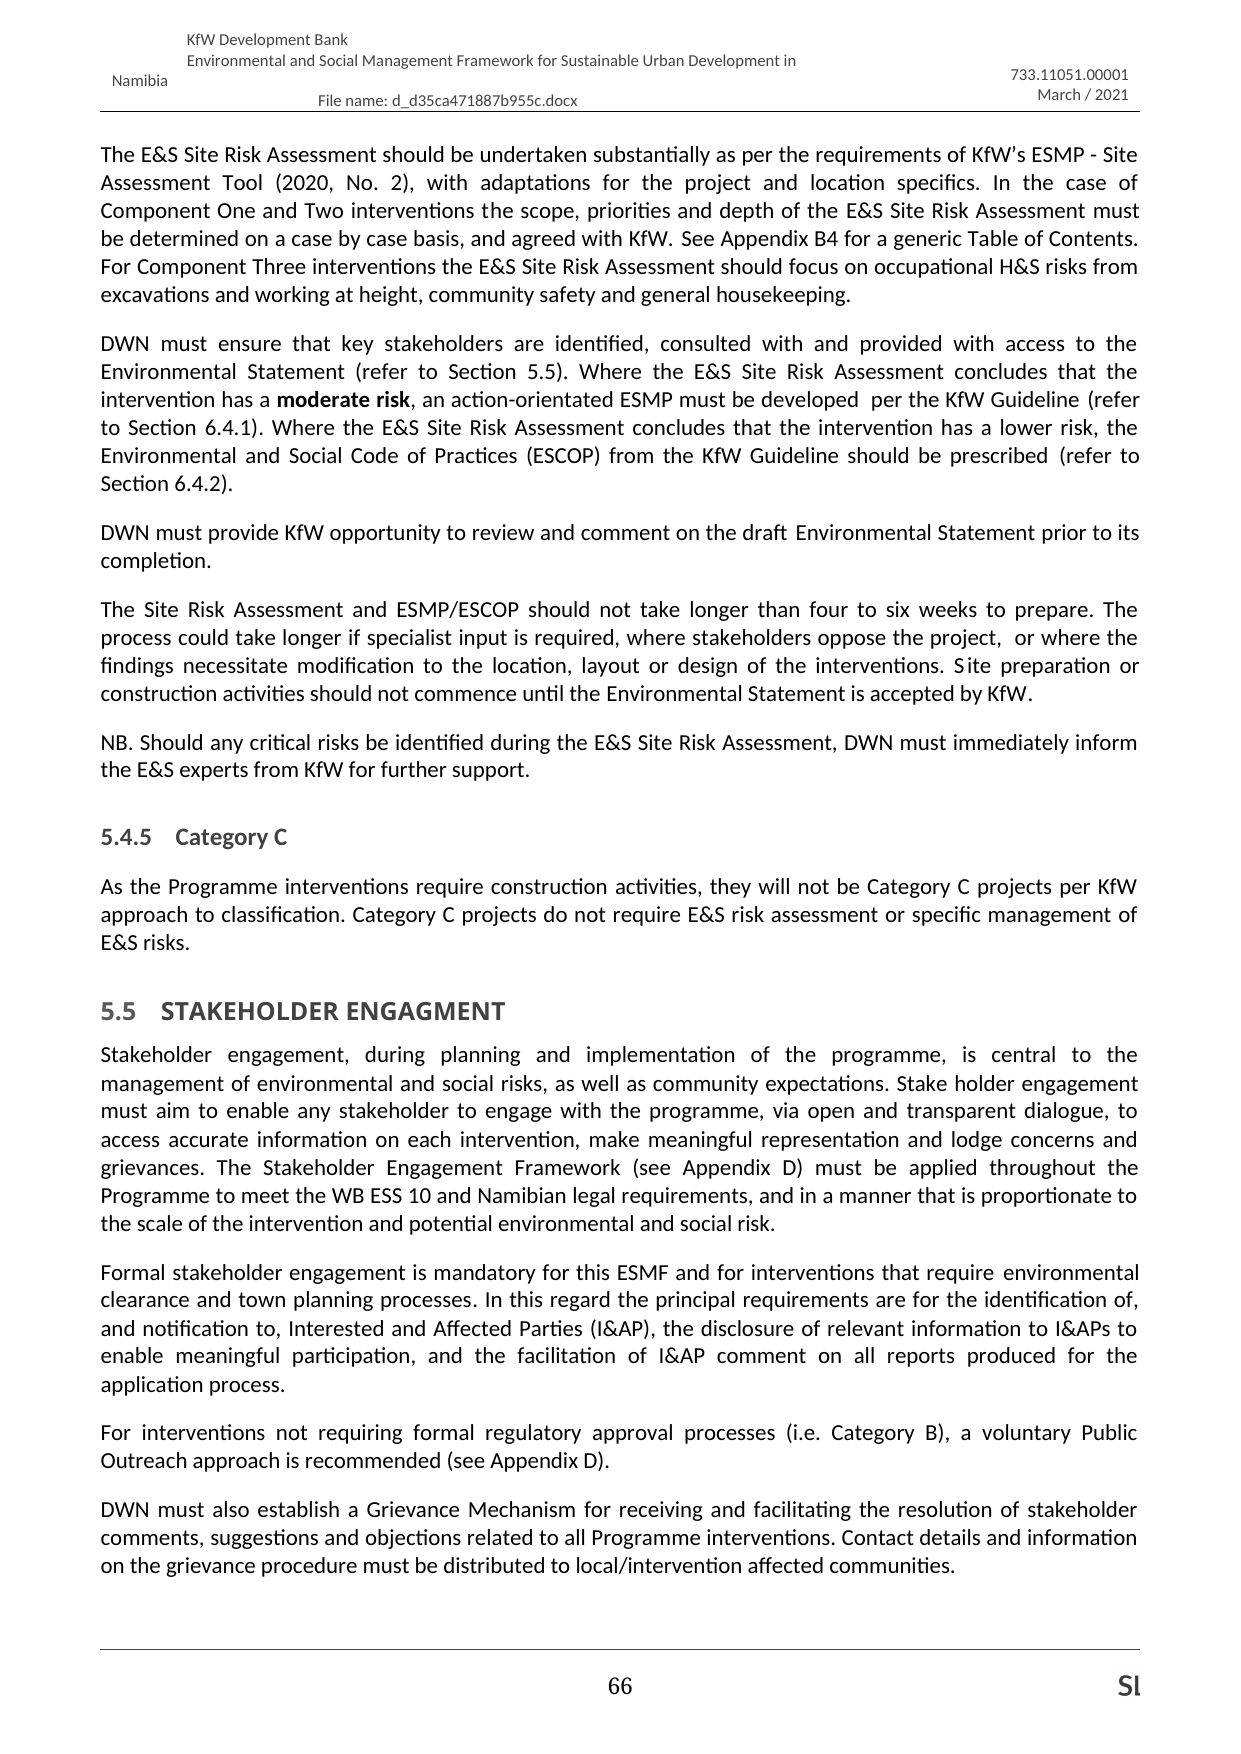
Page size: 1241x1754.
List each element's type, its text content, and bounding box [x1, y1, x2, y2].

text Formal stakeholder engagement is mandatory for this ESMF and for interventions that require environmental clearance and town planning processes. In this regard the principal requirements are for the identification of, and notification to, Interested and Affected Parties (I&AP), the disclosure of relevant information to I&APs to enable meaningful participation, and the facilitation of I&AP comment on all reports produced for the application process. [100, 1258, 1140, 1398]
text DWN must provide KfW opportunity to review and comment on the draft Environmental Statement prior to its completion. [100, 518, 1140, 574]
text NB. Should any critical risks be identified during the E&S Site Risk Assessment, DWN must immediately inform the E&S experts from KfW for further support. [100, 728, 1140, 784]
subtitle Category C [100, 821, 1140, 852]
text DWN must ensure that key stakeholders are identified, consulted with and provided with access to the Environmental Statement (refer to Section 5.5). Where the E&S Site Risk Assessment concludes that the intervention has a moderate risk, an action-orientated ESMP must be developed per the KfW Guideline (refer to Section 6.4.1). Where the E&S Site Risk Assessment concludes that the intervention has a lower risk, the Environmental and Social Code of Practices (ESCOP) from the KfW Guideline should be prescribed (refer to Section 6.4.2). [100, 329, 1140, 497]
text The Site Risk Assessment and ESMP/ESCOP should not take longer than four to six weeks to prepare. The process could take longer if specialist input is required, where stakeholders oppose the project, or where the findings necessitate modification to the location, layout or design of the interventions. Site preparation or construction activities should not commence until the Environmental Statement is accepted by KfW. [100, 595, 1140, 707]
text Stakeholder engagement, during planning and implementation of the programme, is central to the management of environmental and social risks, as well as community expectations. Stake holder engagement must aim to enable any stakeholder to engage with the programme, via open and transparent dialogue, to access accurate information on each intervention, make meaningful representation and lodge concerns and grievances. The Stakeholder Engagement Framework (see Appendix D) must be applied throughout the Programme to meet the WB ESS 10 and Namibian legal requirements, and in a manner that is proportionate to the scale of the intervention and potential environmental and social risk. [100, 1041, 1140, 1237]
text For interventions not requiring formal regulatory approval processes (i.e. Category B), a voluntary Public Outreach approach is recommended (see Appendix D). [100, 1418, 1140, 1474]
subtitle Stakeholder Engagment [100, 994, 1184, 1028]
text The E&S Site Risk Assessment should be undertaken substantially as per the requirements of KfW’s ESMP - Site Assessment Tool (2020, No. 2), with adaptations for the project and location specifics. In the case of Component One and Two interventions the scope, priorities and depth of the E&S Site Risk Assessment must be determined on a case by case basis, and agreed with KfW. See Appendix B4 for a generic Table of Contents. For Component Three interventions the E&S Site Risk Assessment should focus on occupational H&S risks from excavations and working at height, community safety and general housekeeping. [100, 140, 1140, 308]
text As the Programme interventions require construction activities, they will not be Category C projects per KfW approach to classification. Category C projects do not require E&S risk assessment or specific management of E&S risks. [100, 872, 1140, 957]
text DWN must also establish a Grievance Mechanism for receiving and facilitating the resolution of stakeholder comments, suggestions and objections related to all Programme interventions. Contact details and information on the grievance procedure must be distributed to local/intervention affected communities. [100, 1495, 1140, 1579]
